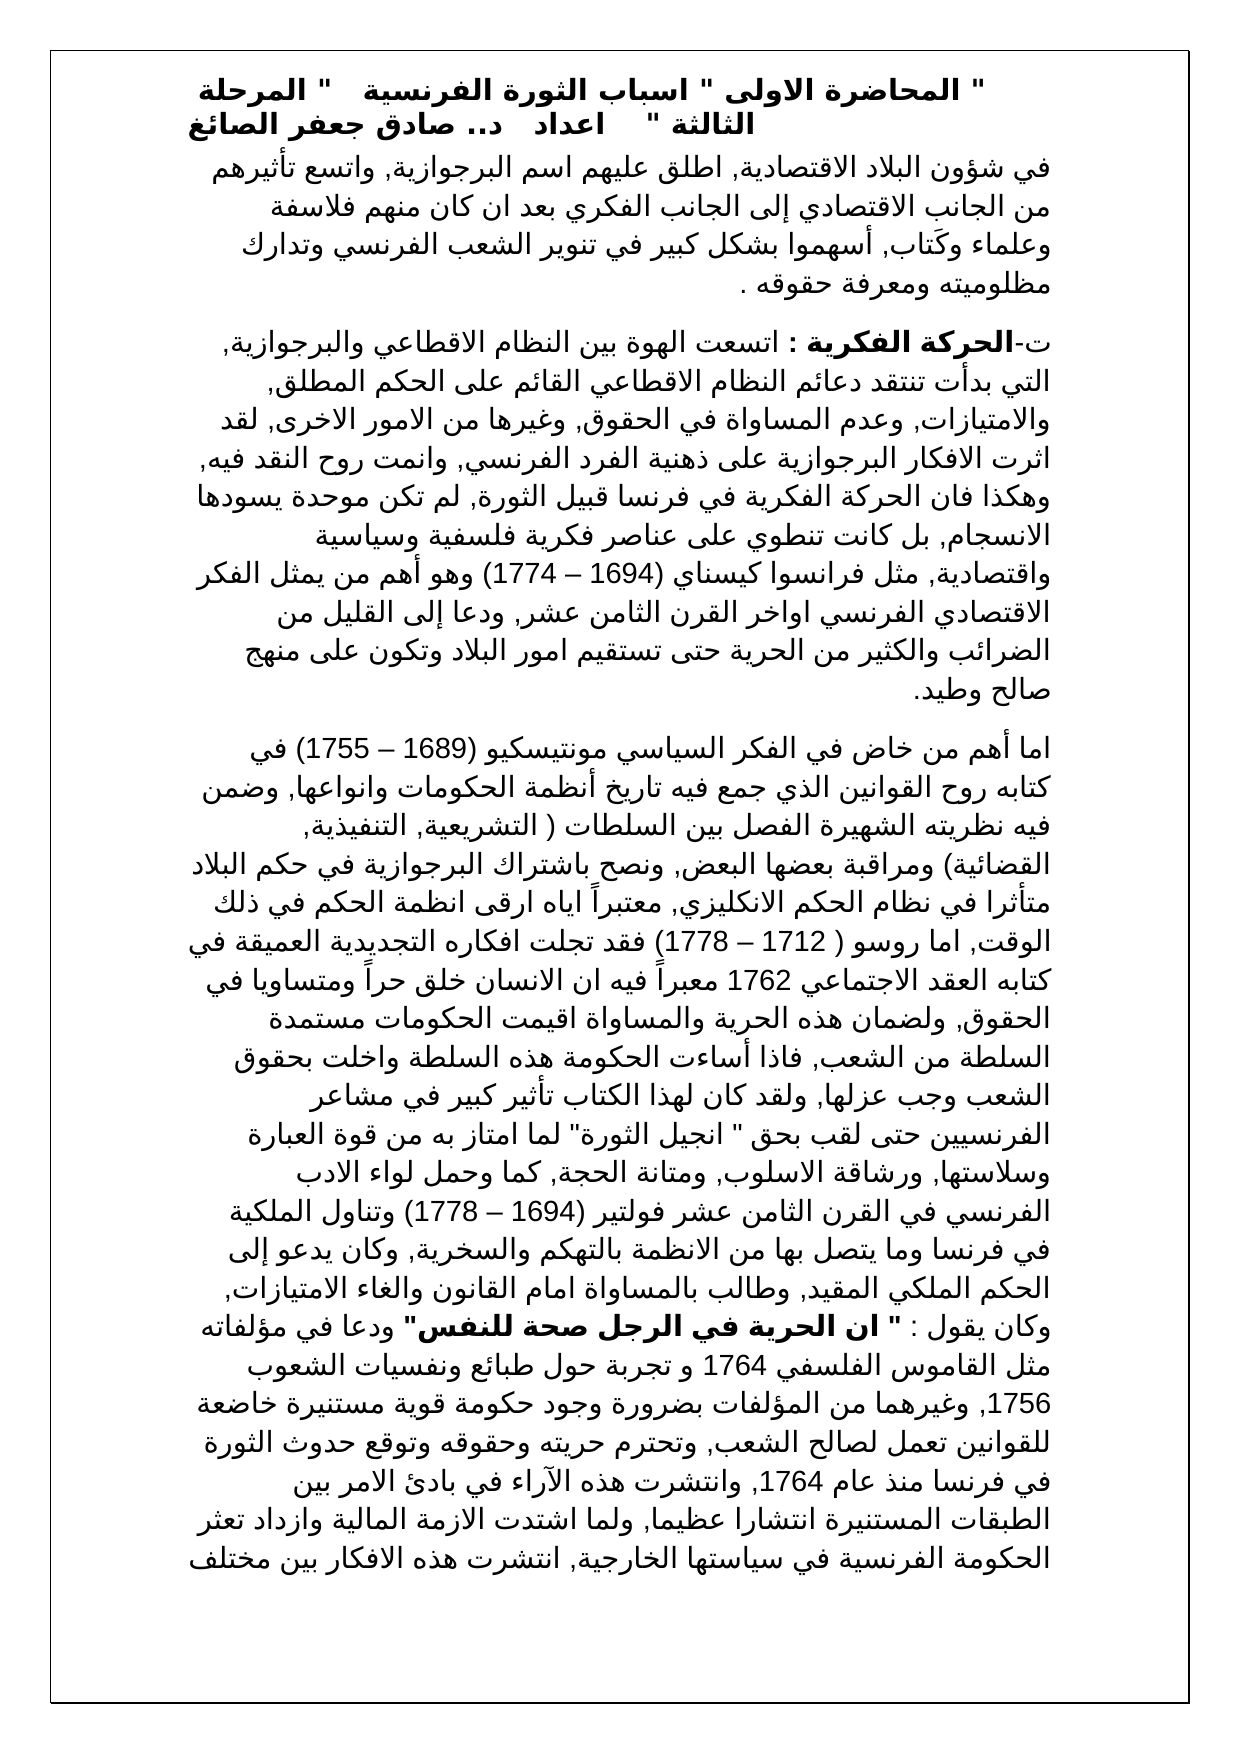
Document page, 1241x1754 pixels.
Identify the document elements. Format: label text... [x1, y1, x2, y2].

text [187, 731, 1052, 1574]
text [187, 150, 1052, 299]
text ت‌-الحركة الفكرية : اتسعت الهوة بين النظام الاقطاعي والبرجوازية, التي بدأت تنتقد دعائم النظام الاقطاعي القائم على الحكم المطلق, والامتيازات, وعدم المساواة في الحقوق, وغيرها من الامور الاخرى, لقد اثرت الافكار البرجوازية على ذهنية الفرد الفرنسي, وانمت روح النقد فيه, وهكذا فان الحركة الفكرية في فرنسا قبيل الثورة, لم تكن موحدة يسودها الانسجام, بل كانت تنطوي على عناصر فكرية فلسفية وسياسية واقتصادية, مثل فرانسوا كيسناي (1694 – 1774) وهو أهم من يمثل الفكر الاقتصادي الفرنسي اواخر القرن الثامن عشر, ودعا إلى القليل من الضرائب والكثير من الحرية حتى تستقيم امور البلاد وتكون على منهج صالح وطيد. [187, 325, 1052, 705]
